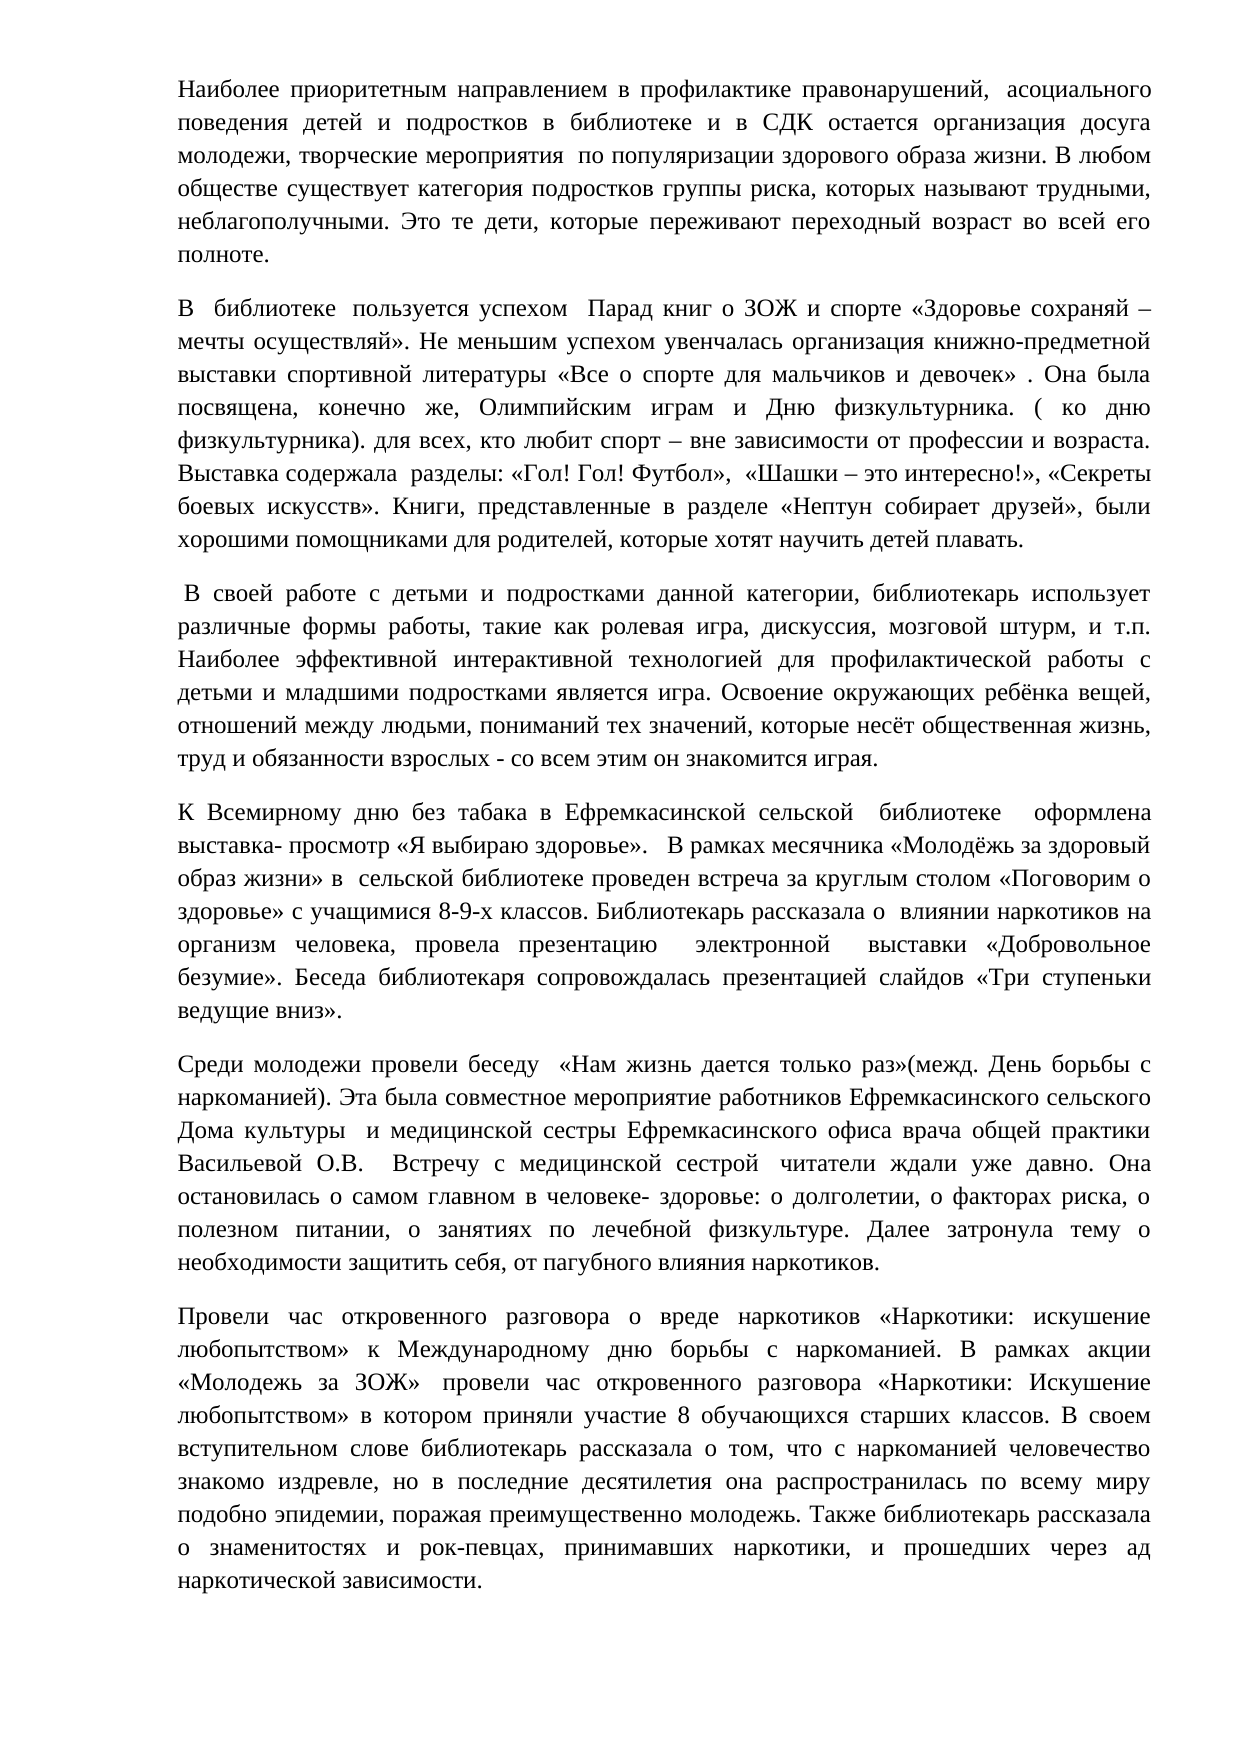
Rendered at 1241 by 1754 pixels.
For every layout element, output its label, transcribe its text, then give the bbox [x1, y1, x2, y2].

text Провели час откровенного разговора о вреде наркотиков «Наркотики: искушение любопытством» к Международному дню борьбы с наркоманией. В рамках акции «Молодежь за ЗОЖ» провели час откровенного разговора «Наркотики: Искушение любопытством» в котором приняли участие 8 обучающихся старших классов. В своем вступительном слове библиотекарь рассказала о том, что с наркоманией человечество знакомо издревле, но в последние десятилетия она распространилась по всему миру подобно эпидемии, поражая преимущественно молодежь. Также библиотекарь рассказала о знаменитостях и рок-певцах, принимавших наркотики, и прошедших через ад наркотической зависимости. [177, 1301, 1152, 1594]
text К Всемирному дню без табака в Ефремкасинской сельской библиотеке оформлена выставка- просмотр «Я выбираю здоровье». В рамках месячника «Молодёжь за здоровый образ жизни» в сельской библиотеке проведен встреча за круглым столом «Поговорим о здоровье» с учащимися 8-9-х классов. Библиотекарь рассказала о влиянии наркотиков на организм человека, провела презентацию электронной выставки «Добровольное безумие». Беседа библиотекаря сопровождалась презентацией слайдов «Три ступеньки ведущие вниз». [177, 797, 1152, 1024]
text В библиотеке пользуется успехом Парад книг о ЗОЖ и спорте «Здоровье сохраняй – мечты осуществляй». Не меньшим успехом увенчалась организация книжно-предметной выставки спортивной литературы «Все о спорте для мальчиков и девочек» . Она была посвящена, конечно же, Олимпийским играм и Дню физкультурника. ( ко дню физкультурника). для всех, кто любит спорт – вне зависимости от профессии и возраста. Выставка содержала разделы: «Гол! Гол! Футбол», «Шашки – это интересно!», «Секреты боевых искусств». Книги, представленные в разделе «Нептун собирает друзей», были хорошими помощниками для родителей, которые хотят научить детей плавать. [177, 293, 1152, 553]
text Среди молодежи провели беседу «Нам жизнь дается только раз»(межд. День борьбы с наркоманией). Эта была совместное мероприятие работников Ефремкасинского сельского Дома культуры и медицинской сестры Ефремкасинского офиса врача общей практики Васильевой О.В. Встречу с медицинской сестрой читатели ждали уже давно. Она остановилась о самом главном в человеке- здоровье: о долголетии, о факторах риска, о полезном питании, о занятиях по лечебной физкультуре. Далее затронула тему о необходимости защитить себя, от пагубного влияния наркотиков. [177, 1049, 1152, 1276]
text Наиболее приоритетным направлением в профилактике правонарушений, асоциального поведения детей и подростков в библиотеке и в СДК остается организация досуга молодежи, творческие мероприятия по популяризации здорового образа жизни. В любом обществе существует категория подростков группы риска, которых называют трудными, неблагополучными. Это те дети, которые переживают переходный возраст во всей его полноте. [177, 74, 1152, 268]
text В своей работе с детьми и подростками данной категории, библиотекарь использует различные формы работы, такие как ролевая игра, дискуссия, мозговой штурм, и т.п. Наиболее эффективной интерактивной технологией для профилактической работы с детьми и младшими подростками является игра. Освоение окружающих ребёнка вещей, отношений между людьми, пониманий тех значений, которые несёт общественная жизнь, труд и обязанности взрослых - со всем этим он знакомится играя. [177, 578, 1152, 772]
